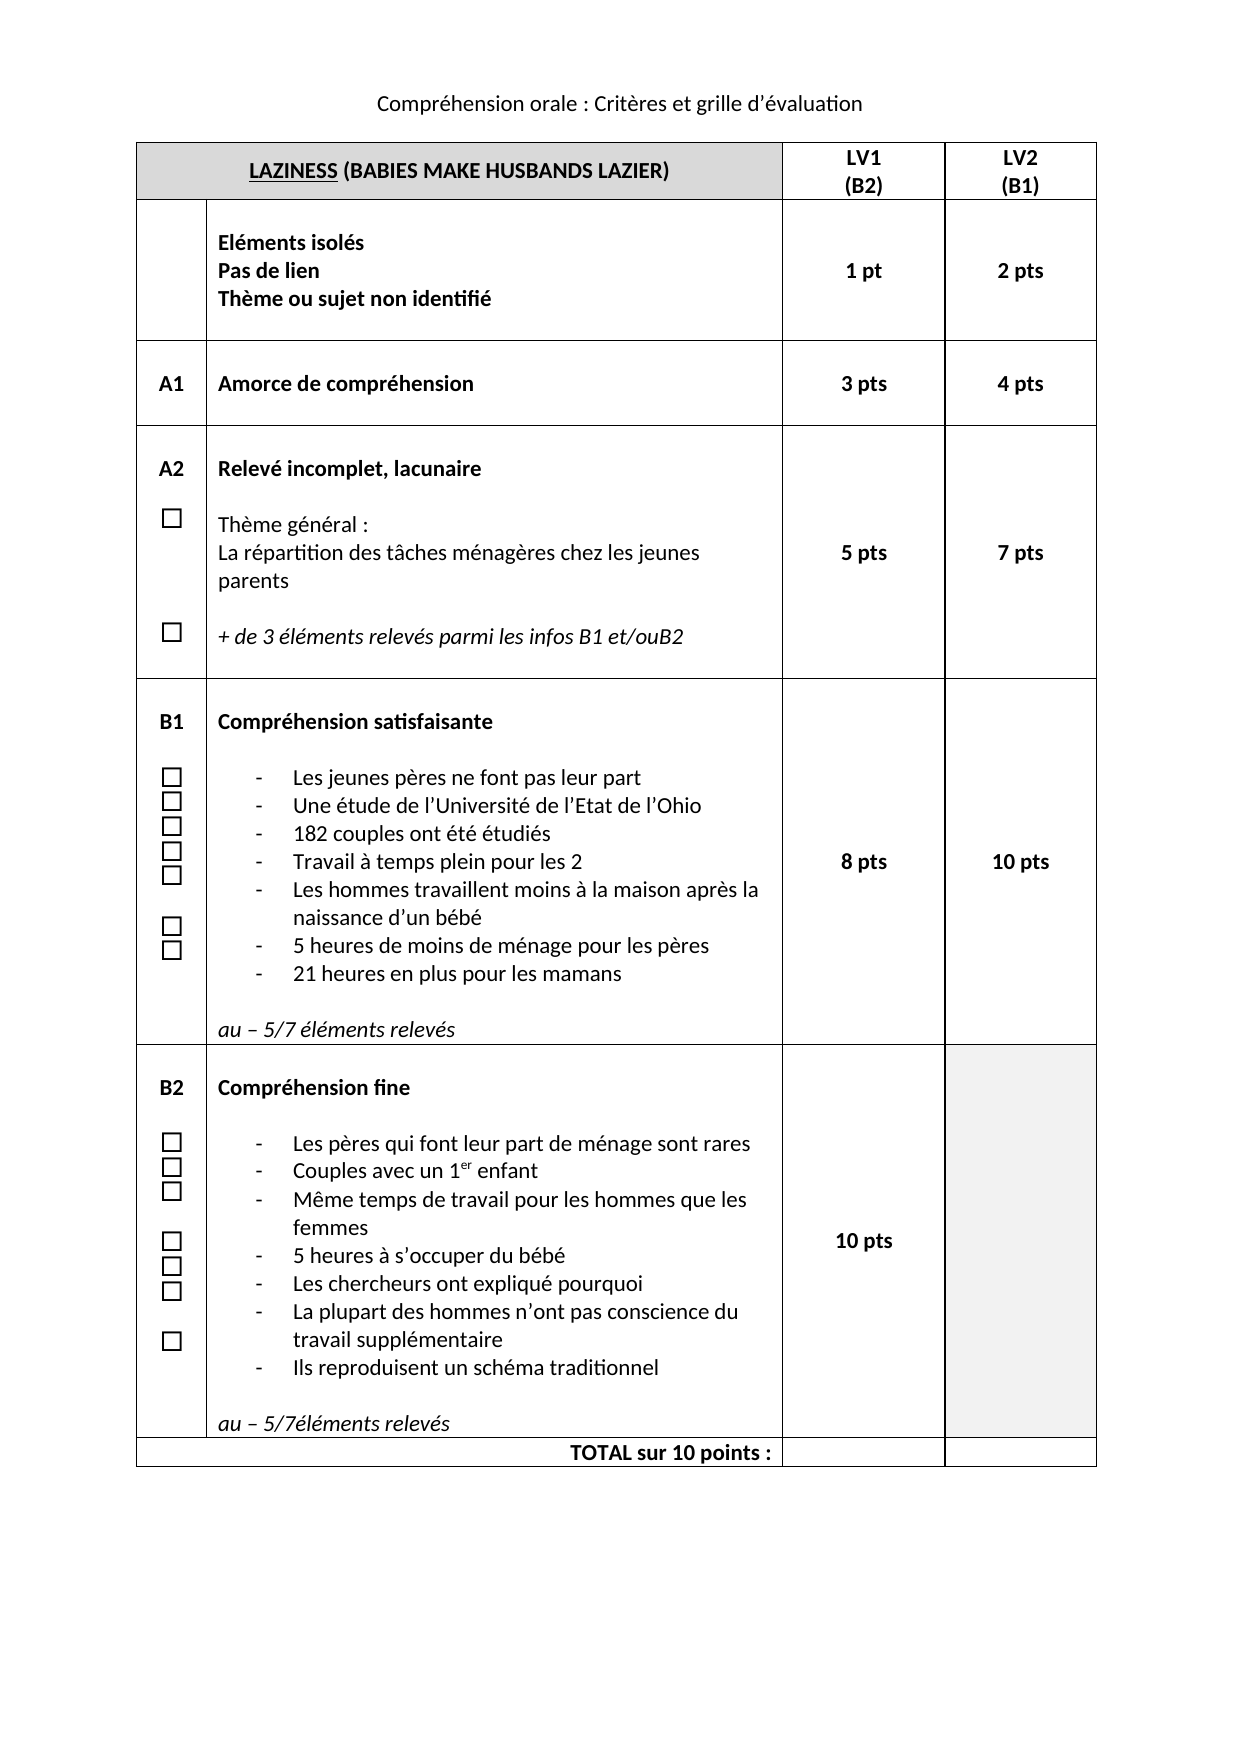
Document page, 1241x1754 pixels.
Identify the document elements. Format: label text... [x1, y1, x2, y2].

table_header LV1 (B2) [783, 143, 944, 199]
table_cell 3 pts [783, 341, 944, 425]
table_cell Compréhension fine Les pères qui font leur part de ménage sont rares Couples avec un 1er enfant Même temps de travail pour les hommes que les femmes 5 heures à s’occuper du bébé Les chercheurs ont expliqué pourquoi La plupart des hommes n’ont pas conscience du travail supplémentaire Ils reproduisent un schéma traditionnel au – 5/7éléments relevés [207, 1045, 782, 1437]
table_cell Eléments isolés Pas de lien Thème ou sujet non identifié [207, 200, 782, 340]
text Compréhension orale : Critères et grille d’évaluation [148, 89, 1093, 117]
table_cell 10 pts [946, 679, 1096, 1043]
table_cell Compréhension satisfaisante Les jeunes pères ne font pas leur part Une étude de l’Université de l’Etat de l’Ohio 182 couples ont été étudiés Travail à temps plein pour les 2 Les hommes travaillent moins à la maison après la naissance d’un bébé 5 heures de moins de ménage pour les pères 21 heures en plus pour les mamans au – 5/7 éléments relevés [207, 679, 782, 1043]
table_cell B2 [137, 1045, 206, 1437]
table_cell 7 pts [946, 426, 1096, 678]
table_cell A1 [137, 341, 206, 425]
table_cell 4 pts [946, 341, 1096, 425]
table_cell [946, 1045, 1096, 1437]
table_cell 1 pt [783, 200, 944, 340]
table_cell A2 [137, 426, 206, 678]
table_cell [946, 1438, 1096, 1466]
table_cell 8 pts [783, 679, 944, 1043]
table_header LAZINESS (BABIES MAKE HUSBANDS LAZIER) [137, 143, 782, 199]
table_cell 10 pts [783, 1045, 944, 1437]
table_cell TOTAL sur 10 points : [137, 1438, 782, 1466]
table_cell B1 [137, 679, 206, 1043]
table_cell Amorce de compréhension [207, 341, 782, 425]
table_cell Relevé incomplet, lacunaire Thème général : La répartition des tâches ménagères chez les jeunes parents + de 3 éléments relevés parmi les infos B1 et/ouB2 [207, 426, 782, 678]
table_cell 2 pts [946, 200, 1096, 340]
table_header LV2 (B1) [946, 143, 1096, 199]
table_cell 5 pts [783, 426, 944, 678]
table_cell [137, 200, 206, 340]
table_cell [783, 1438, 944, 1466]
